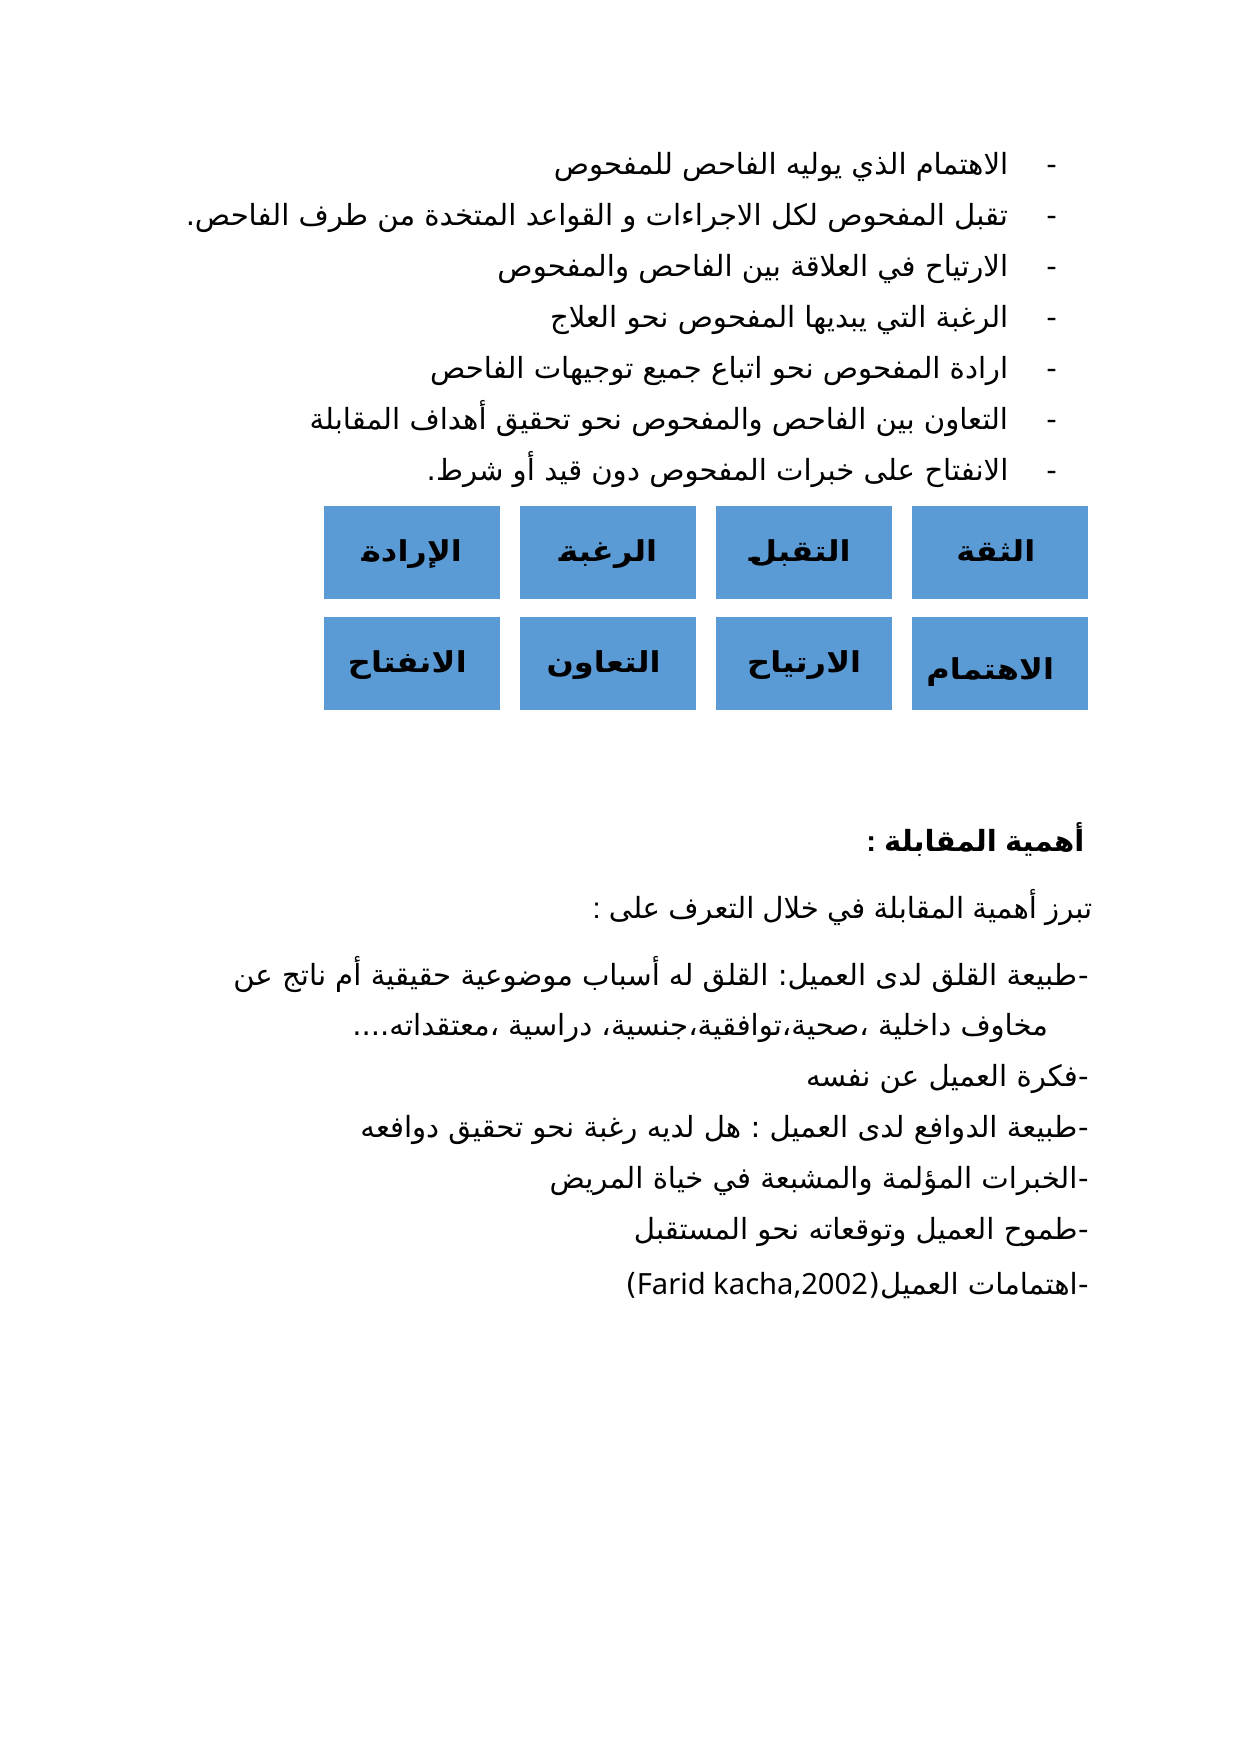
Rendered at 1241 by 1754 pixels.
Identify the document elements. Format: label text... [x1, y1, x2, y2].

list تقبل المفحوص لكل الاجراءات و القواعد المتخدة من طرف الفاحص. [148, 198, 1046, 232]
list طبيعة القلق لدى العميل: القلق له أسباب موضوعية حقيقية أم ناتج عن مخاوف داخلية ،صحية،توافقية،جنسية، دراسية ،معتقداته.... [148, 958, 1078, 1043]
list طبيعة الدوافع لدى العميل : هل لديه رغبة نحو تحقيق دوافعه [148, 1111, 1078, 1144]
text تبرز أهمية المقابلة في خلال التعرف على : [148, 891, 1093, 924]
list الانفتاح على خبرات المفحوص دون قيد أو شرط. [148, 453, 1046, 487]
list الرغبة التي يبديها المفحوص نحو العلاج [148, 300, 1046, 334]
list ارادة المفحوص نحو اتباع جميع توجيهات الفاحص [148, 351, 1046, 385]
list الارتياح في العلاقة بين الفاحص والمفحوص [148, 249, 1046, 283]
list الاهتمام الذي يوليه الفاحص للمفحوص [148, 148, 1046, 182]
list فكرة العميل عن نفسه [148, 1060, 1078, 1094]
list التعاون بين الفاحص والمفحوص نحو تحقيق أهداف المقابلة [148, 402, 1046, 436]
list الخبرات المؤلمة والمشبعة في خياة المريض [148, 1162, 1078, 1196]
text أهمية المقابلة : [148, 824, 1093, 857]
list اهتمامات العميل(Farid kacha,2002) [148, 1263, 1078, 1303]
list طموح العميل وتوقعاته نحو المستقبل [148, 1212, 1078, 1246]
